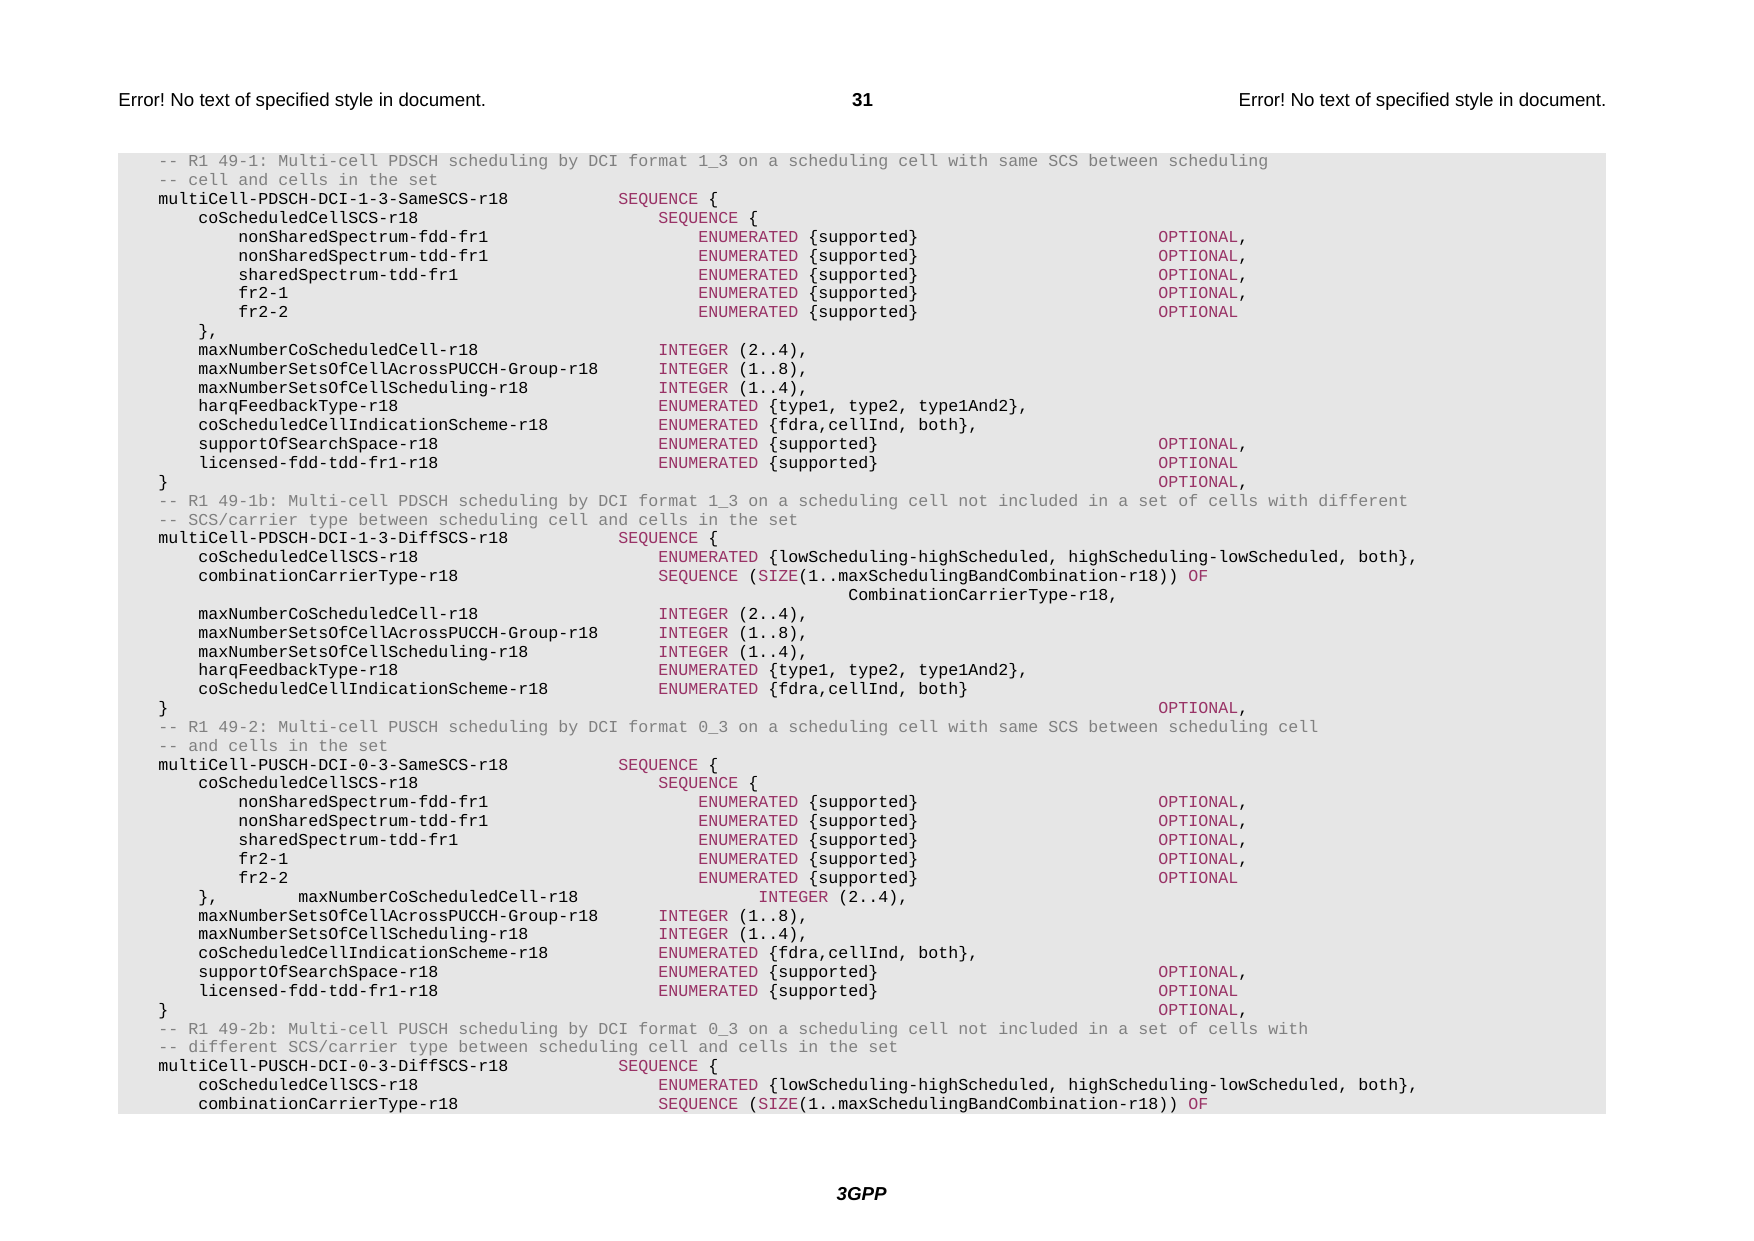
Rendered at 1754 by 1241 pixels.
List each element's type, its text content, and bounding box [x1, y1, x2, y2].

text coScheduledCellIndicationScheme-r18 ENUMERATED {fdra,cellInd, both}, [118, 945, 1606, 964]
text sharedSpectrum-tdd-fr1 ENUMERATED {supported} OPTIONAL, [118, 266, 1606, 285]
text multiCell-PUSCH-DCI-0-3-DiffSCS-r18 SEQUENCE { [118, 1058, 1606, 1077]
text -- R1 49-1b: Multi-cell PDSCH scheduling by DCI format 1_3 on a scheduling cell not included in a set of cells with different [118, 492, 1606, 511]
text combinationCarrierType-r18 SEQUENCE (SIZE(1..maxSchedulingBandCombination-r18)) OF [118, 1096, 1606, 1114]
text sharedSpectrum-tdd-fr1 ENUMERATED {supported} OPTIONAL, [118, 832, 1606, 851]
text -- different SCS/carrier type between scheduling cell and cells in the set [118, 1039, 1606, 1058]
text -- R1 49-2b: Multi-cell PUSCH scheduling by DCI format 0_3 on a scheduling cell not included in a set of cells with [118, 1020, 1606, 1039]
text } OPTIONAL, [118, 1001, 1606, 1020]
text supportOfSearchSpace-r18 ENUMERATED {supported} OPTIONAL, [118, 436, 1606, 454]
text maxNumberSetsOfCellAcrossPUCCH-Group-r18 INTEGER (1..8), [118, 907, 1606, 926]
text nonSharedSpectrum-tdd-fr1 ENUMERATED {supported} OPTIONAL, [118, 247, 1606, 266]
text -- and cells in the set [118, 737, 1606, 756]
text fr2-2 ENUMERATED {supported} OPTIONAL [118, 304, 1606, 323]
text multiCell-PDSCH-DCI-1-3-DiffSCS-r18 SEQUENCE { [118, 530, 1606, 549]
text coScheduledCellIndicationScheme-r18 ENUMERATED {fdra,cellInd, both} [118, 681, 1606, 700]
text licensed-fdd-tdd-fr1-r18 ENUMERATED {supported} OPTIONAL [118, 454, 1606, 473]
text coScheduledCellSCS-r18 SEQUENCE { [118, 209, 1606, 228]
text maxNumberSetsOfCellAcrossPUCCH-Group-r18 INTEGER (1..8), [118, 360, 1606, 379]
text maxNumberCoScheduledCell-r18 INTEGER (2..4), [118, 605, 1606, 624]
text maxNumberSetsOfCellScheduling-r18 INTEGER (1..4), [118, 379, 1606, 398]
text coScheduledCellSCS-r18 ENUMERATED {lowScheduling-highScheduled, highScheduling-lowScheduled, both}, [118, 549, 1606, 568]
text maxNumberSetsOfCellScheduling-r18 INTEGER (1..4), [118, 926, 1606, 945]
text } OPTIONAL, [118, 700, 1606, 718]
text multiCell-PUSCH-DCI-0-3-SameSCS-r18 SEQUENCE { [118, 756, 1606, 775]
text harqFeedbackType-r18 ENUMERATED {type1, type2, type1And2}, [118, 662, 1606, 681]
text }, [118, 323, 1606, 341]
text -- R1 49-2: Multi-cell PUSCH scheduling by DCI format 0_3 on a scheduling cell with same SCS between scheduling cell [118, 718, 1606, 737]
text nonSharedSpectrum-fdd-fr1 ENUMERATED {supported} OPTIONAL, [118, 794, 1606, 813]
text -- SCS/carrier type between scheduling cell and cells in the set [118, 511, 1606, 530]
text -- R1 49-1: Multi-cell PDSCH scheduling by DCI format 1_3 on a scheduling cell with same SCS between scheduling [118, 153, 1606, 172]
text maxNumberSetsOfCellScheduling-r18 INTEGER (1..4), [118, 643, 1606, 662]
text maxNumberSetsOfCellAcrossPUCCH-Group-r18 INTEGER (1..8), [118, 624, 1606, 643]
text combinationCarrierType-r18 SEQUENCE (SIZE(1..maxSchedulingBandCombination-r18)) OF [118, 568, 1606, 587]
text -- cell and cells in the set [118, 172, 1606, 191]
text nonSharedSpectrum-tdd-fr1 ENUMERATED {supported} OPTIONAL, [118, 813, 1606, 832]
text supportOfSearchSpace-r18 ENUMERATED {supported} OPTIONAL, [118, 964, 1606, 982]
text }, maxNumberCoScheduledCell-r18 INTEGER (2..4), [118, 888, 1606, 907]
text multiCell-PDSCH-DCI-1-3-SameSCS-r18 SEQUENCE { [118, 191, 1606, 209]
text harqFeedbackType-r18 ENUMERATED {type1, type2, type1And2}, [118, 398, 1606, 417]
text licensed-fdd-tdd-fr1-r18 ENUMERATED {supported} OPTIONAL [118, 982, 1606, 1001]
text maxNumberCoScheduledCell-r18 INTEGER (2..4), [118, 341, 1606, 360]
text coScheduledCellSCS-r18 ENUMERATED {lowScheduling-highScheduled, highScheduling-lowScheduled, both}, [118, 1077, 1606, 1096]
text coScheduledCellSCS-r18 SEQUENCE { [118, 775, 1606, 794]
text fr2-2 ENUMERATED {supported} OPTIONAL [118, 869, 1606, 888]
text fr2-1 ENUMERATED {supported} OPTIONAL, [118, 851, 1606, 869]
text coScheduledCellIndicationScheme-r18 ENUMERATED {fdra,cellInd, both}, [118, 417, 1606, 436]
text CombinationCarrierType-r18, [118, 587, 1606, 605]
text fr2-1 ENUMERATED {supported} OPTIONAL, [118, 285, 1606, 304]
text } OPTIONAL, [118, 473, 1606, 492]
text nonSharedSpectrum-fdd-fr1 ENUMERATED {supported} OPTIONAL, [118, 228, 1606, 247]
